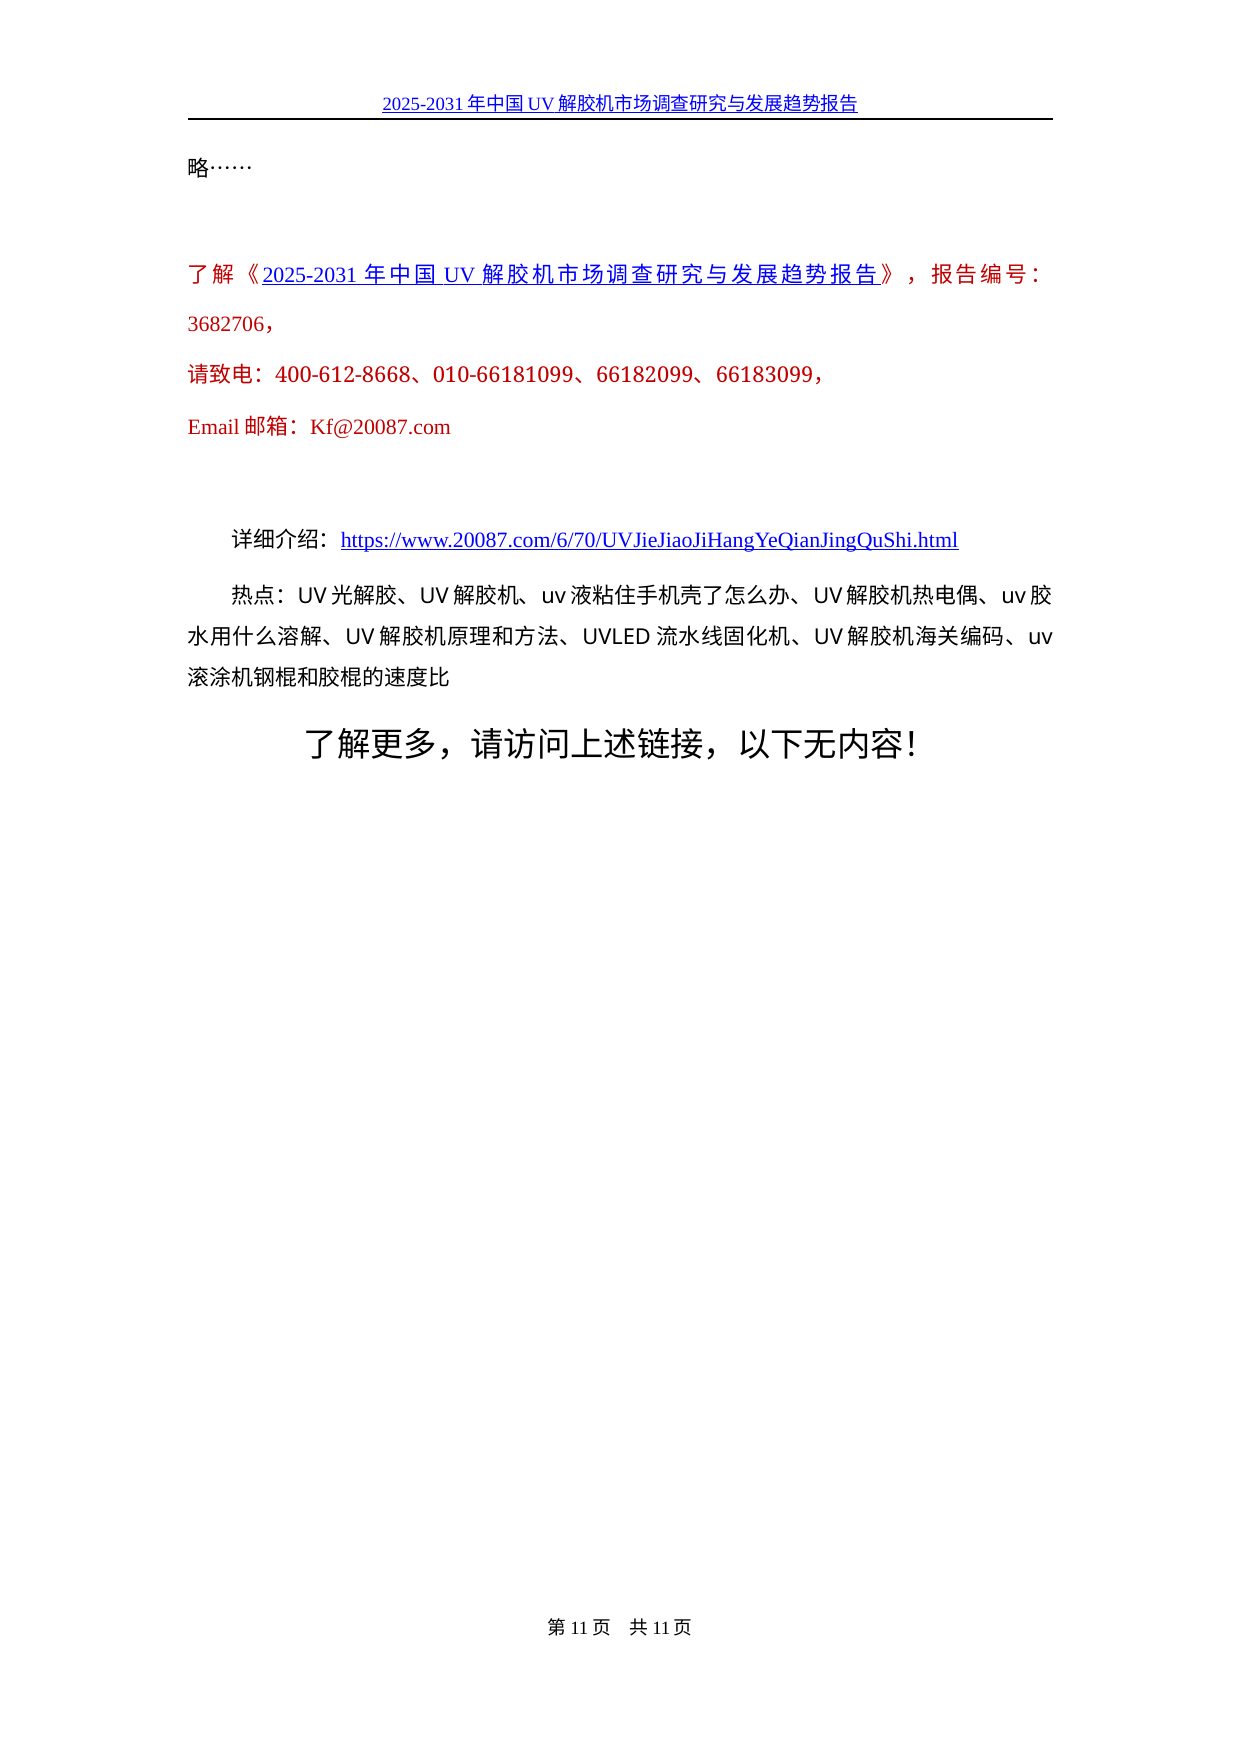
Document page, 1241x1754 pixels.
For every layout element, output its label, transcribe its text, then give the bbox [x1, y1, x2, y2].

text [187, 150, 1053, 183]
text 请致电：400-612-8668、010-66181099、66182099、66183099， [187, 357, 1053, 389]
text Email邮箱：Kf@20087.com [187, 408, 1053, 441]
text 了解《2025-2031年中国UV解胶机市场调查研究与发展趋势报告》，报告编号：3682706， [187, 257, 1053, 338]
text 热点：UV光解胶、UV解胶机、uv液粘住手机壳了怎么办、UV解胶机热电偶、uv胶水用什么溶解、UV解胶机原理和方法、UVLED流水线固化机、UV解胶机海关编码、uv滚涂机钢棍和胶棍的速度比 [187, 578, 1053, 692]
text 详细介绍：https://www.20087.com/6/70/UVJieJiaoJiHangYeQianJingQuShi.html [187, 521, 1053, 554]
title 了解更多，请访问上述链接，以下无内容！ [187, 709, 1053, 774]
